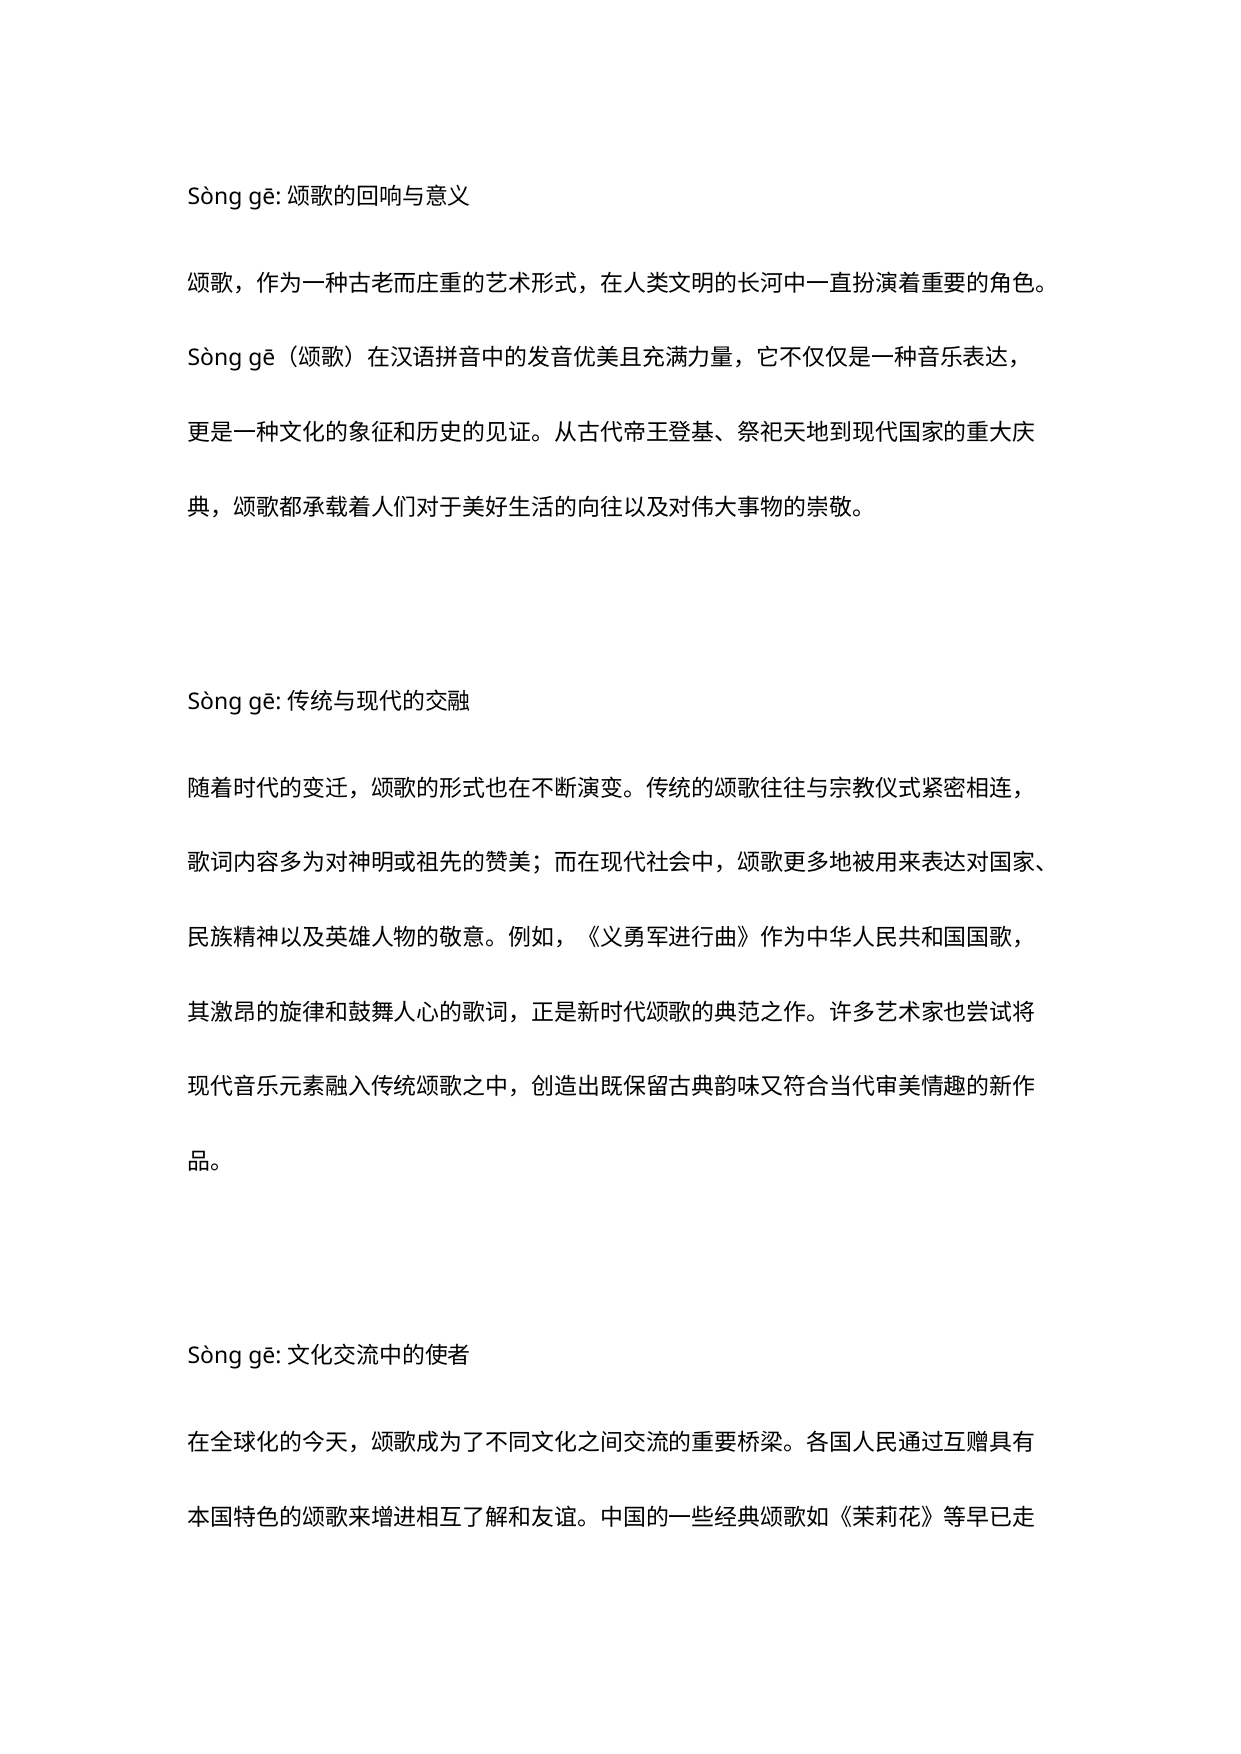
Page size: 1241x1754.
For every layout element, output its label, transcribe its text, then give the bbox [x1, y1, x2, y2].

text Sòng gē: 颂歌的回响与意义 [187, 162, 1053, 227]
text Sòng gē: 文化交流中的使者 [187, 1321, 1053, 1386]
text Sòng gē: 传统与现代的交融 [187, 667, 1053, 732]
text 颂歌，作为一种古老而庄重的艺术形式，在人类文明的长河中一直扮演着重要的角色。Sòng gē（颂歌）在汉语拼音中的发音优美且充满力量，它不仅仅是一种音乐表达，更是一种文化的象征和历史的见证。从古代帝王登基、祭祀天地到现代国家的重大庆典，颂歌都承载着人们对于美好生活的向往以及对伟大事物的崇敬。 [187, 249, 1053, 538]
text 随着时代的变迁，颂歌的形式也在不断演变。传统的颂歌往往与宗教仪式紧密相连，歌词内容多为对神明或祖先的赞美；而在现代社会中，颂歌更多地被用来表达对国家、民族精神以及英雄人物的敬意。例如，《义勇军进行曲》作为中华人民共和国国歌，其激昂的旋律和鼓舞人心的歌词，正是新时代颂歌的典范之作。许多艺术家也尝试将现代音乐元素融入传统颂歌之中，创造出既保留古典韵味又符合当代审美情趣的新作品。 [187, 754, 1053, 1192]
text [187, 1408, 1053, 1548]
